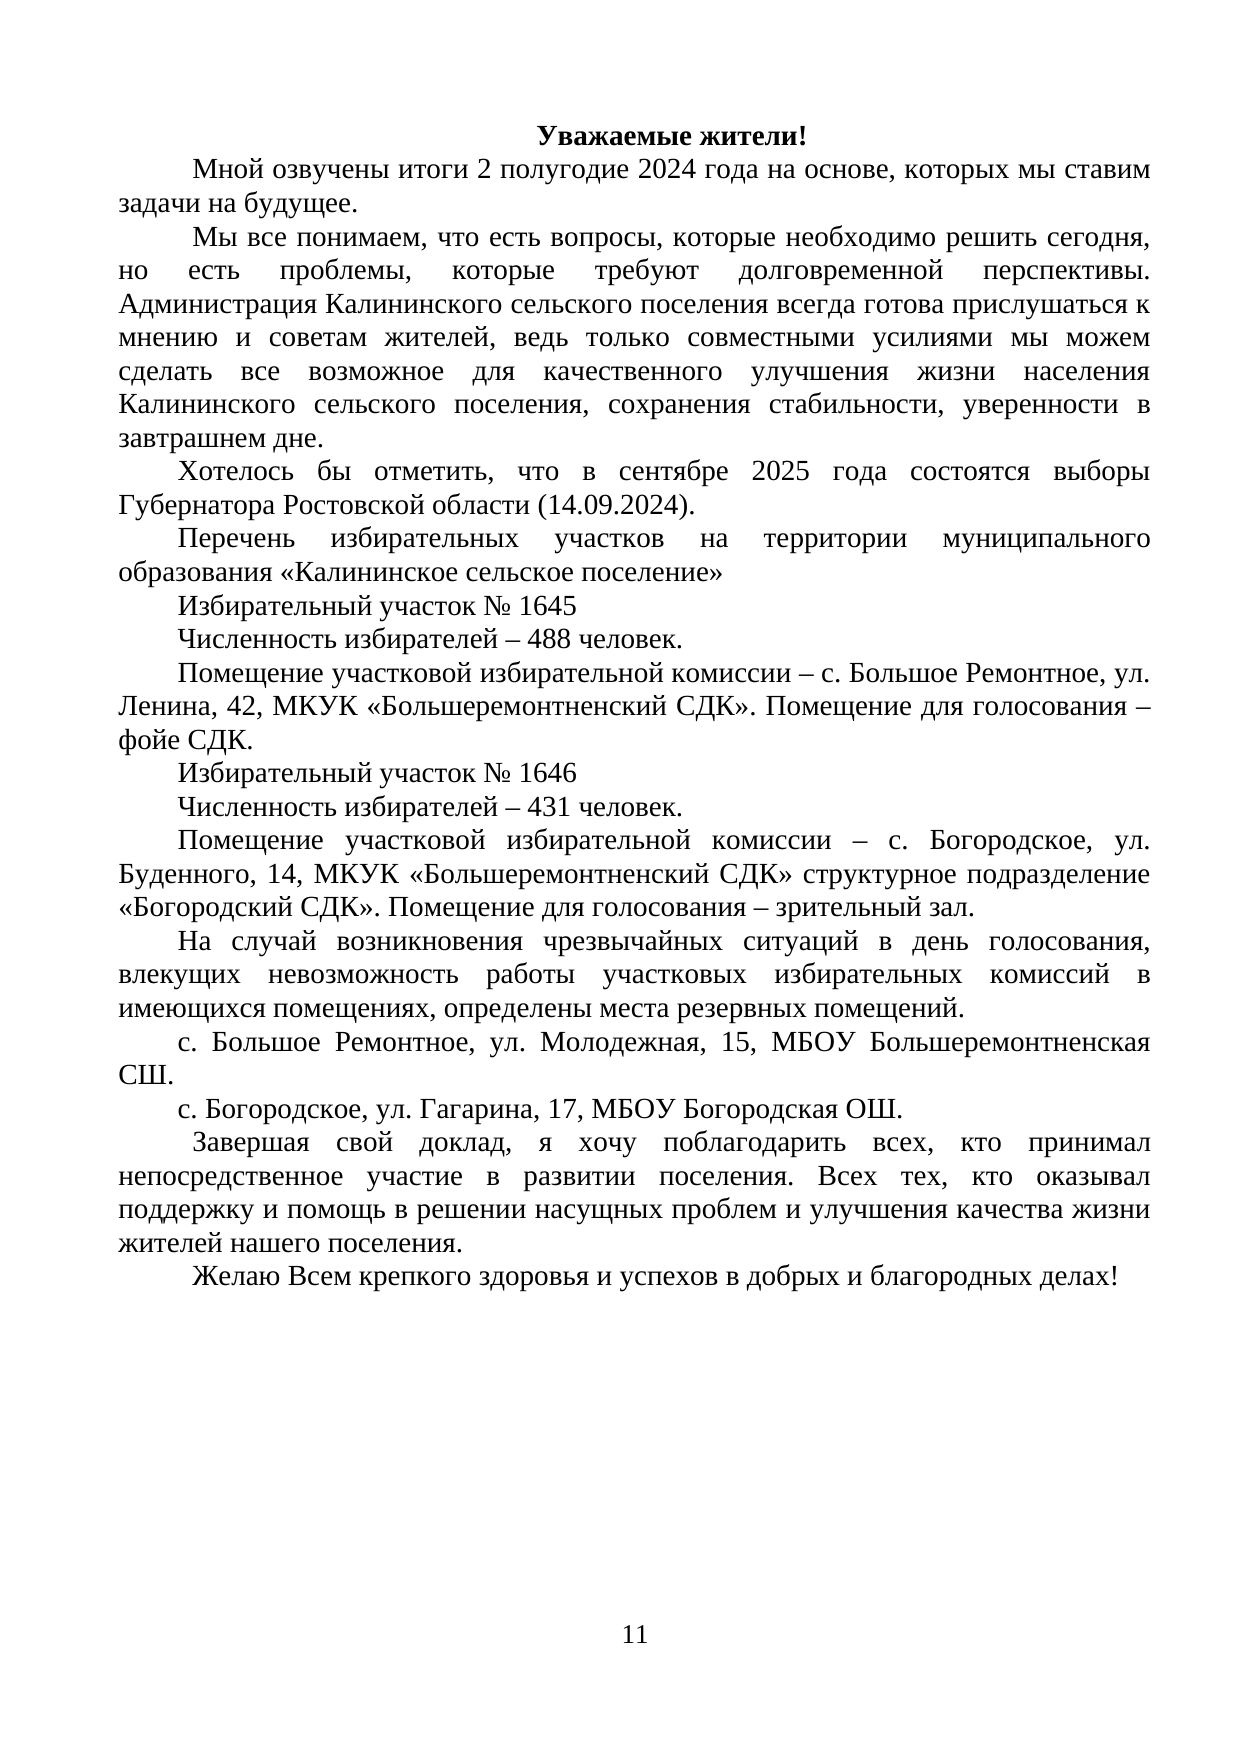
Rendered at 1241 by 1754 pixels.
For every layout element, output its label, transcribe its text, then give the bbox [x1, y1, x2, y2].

text Уважаемые жители! [118, 118, 1152, 152]
text Перечень избирательных участков на территории муниципального образования «Калининское сельское поселение» [118, 521, 1152, 588]
text Численность избирателей – 431 человек. [118, 789, 1152, 822]
text Избирательный участок № 1645 [118, 588, 1152, 621]
text Помещение участковой избирательной комиссии – с. Богородское, ул. Буденного, 14, МКУК «Большеремонтненский СДК» структурное подразделение «Богородский СДК». Помещение для голосования – зрительный зал. [118, 822, 1152, 923]
text с. Большое Ремонтное, ул. Молодежная, 15, МБОУ Большеремонтненская СШ. [118, 1024, 1152, 1091]
text Хотелось бы отметить, что в сентябре 2025 года состоятся выборы Губернатора Ростовской области (14.09.2024). [118, 453, 1152, 521]
text Желаю Всем крепкого здоровья и успехов в добрых и благородных делах! [118, 1258, 1152, 1292]
text Помещение участковой избирательной комиссии – с. Большое Ремонтное, ул. Ленина, 42, МКУК «Большеремонтненский СДК». Помещение для голосования – фойе СДК. [118, 655, 1152, 755]
text Завершая свой доклад, я хочу поблагодарить всех, кто принимал непосредственное участие в развитии поселения. Всех тех, кто оказывал поддержку и помощь в решении насущных проблем и улучшения качества жизни жителей нашего поселения. [118, 1124, 1152, 1258]
text Мной озвучены итоги 2 полугодие 2024 года на основе, которых мы ставим задачи на будущее. [118, 152, 1152, 219]
text Избирательный участок № 1646 [118, 755, 1152, 789]
text Численность избирателей – 488 человек. [118, 621, 1152, 655]
text с. Богородское, ул. Гагарина, 17, МБОУ Богородская ОШ. [118, 1091, 1152, 1124]
text Мы все понимаем, что есть вопросы, которые необходимо решить сегодня, но есть проблемы, которые требуют долговременной перспективы. Администрация Калининского сельского поселения всегда готова прислушаться к мнению и советам жителей, ведь только совместными усилиями мы можем сделать все возможное для качественного улучшения жизни населения Калининского сельского поселения, сохранения стабильности, уверенности в завтрашнем дне. [118, 219, 1152, 453]
text На случай возникновения чрезвычайных ситуаций в день голосования, влекущих невозможность работы участковых избирательных комиссий в имеющихся помещениях, определены места резервных помещений. [118, 923, 1152, 1024]
